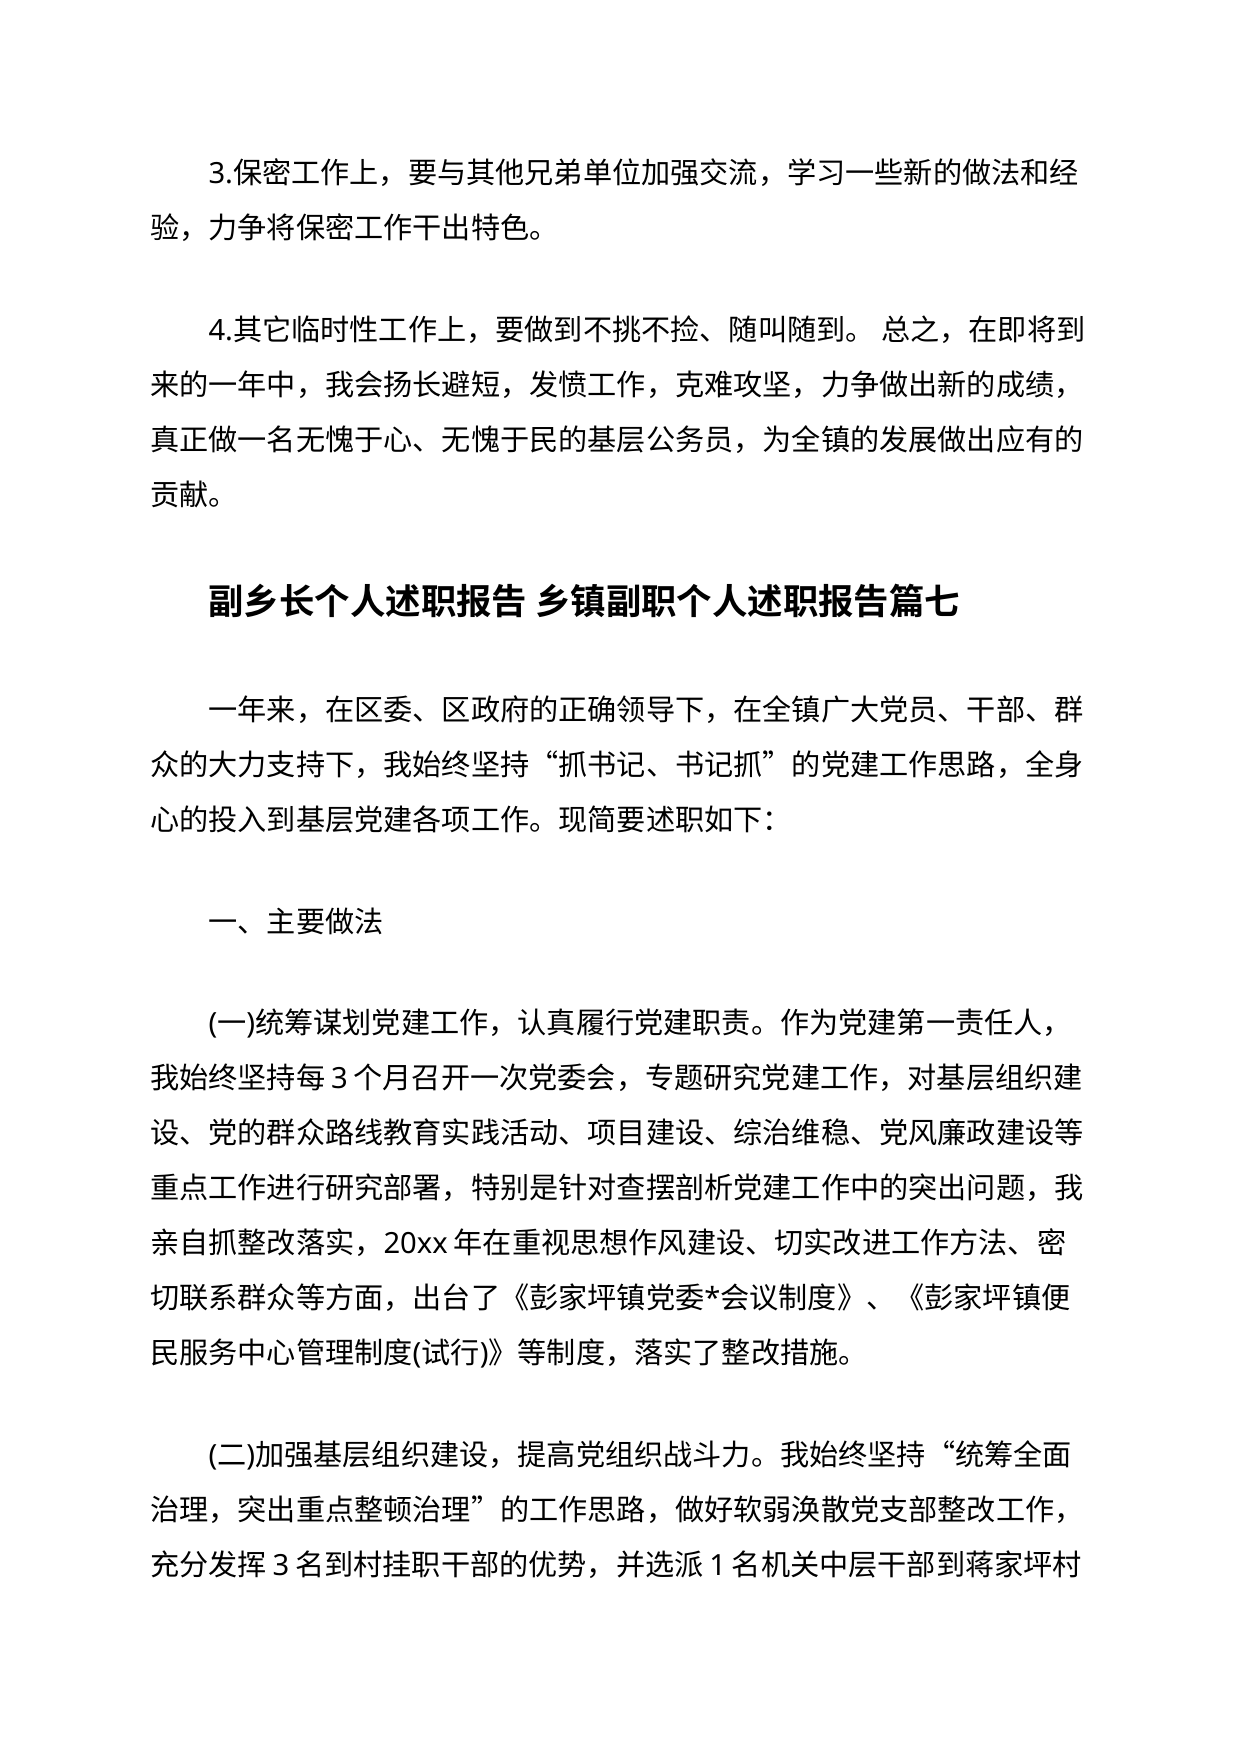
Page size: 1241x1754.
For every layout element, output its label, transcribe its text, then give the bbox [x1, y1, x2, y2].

text 一、主要做法 [150, 898, 1090, 941]
text (一)统筹谋划党建工作，认真履行党建职责。作为党建第一责任人，我始终坚持每3个月召开一次党委会，专题研究党建工作，对基层组织建设、党的群众路线教育实践活动、项目建设、综治维稳、党风廉政建设等重点工作进行研究部署，特别是针对查摆剖析党建工作中的突出问题，我亲自抓整改落实，20xx年在重视思想作风建设、切实改进工作方法、密切联系群众等方面，出台了《彭家坪镇党委*会议制度》、《彭家坪镇便民服务中心管理制度(试行)》等制度，落实了整改措施。 [150, 1000, 1090, 1372]
text 一年来，在区委、区政府的正确领导下，在全镇广大党员、干部、群众的大力支持下，我始终坚持“抓书记、书记抓”的党建工作思路，全身心的投入到基层党建各项工作。现简要述职如下： [150, 687, 1090, 839]
text 3.保密工作上，要与其他兄弟单位加强交流，学习一些新的做法和经验，力争将保密工作干出特色。 [150, 150, 1090, 247]
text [150, 1432, 1090, 1584]
text 4.其它临时性工作上，要做到不挑不捡、随叫随到。 总之，在即将到来的一年中，我会扬长避短，发愤工作，克难攻坚，力争做出新的成绩，真正做一名无愧于心、无愧于民的基层公务员，为全镇的发展做出应有的贡献。 [150, 307, 1090, 514]
text 副乡长个人述职报告 乡镇副职个人述职报告篇七 [150, 573, 1090, 624]
